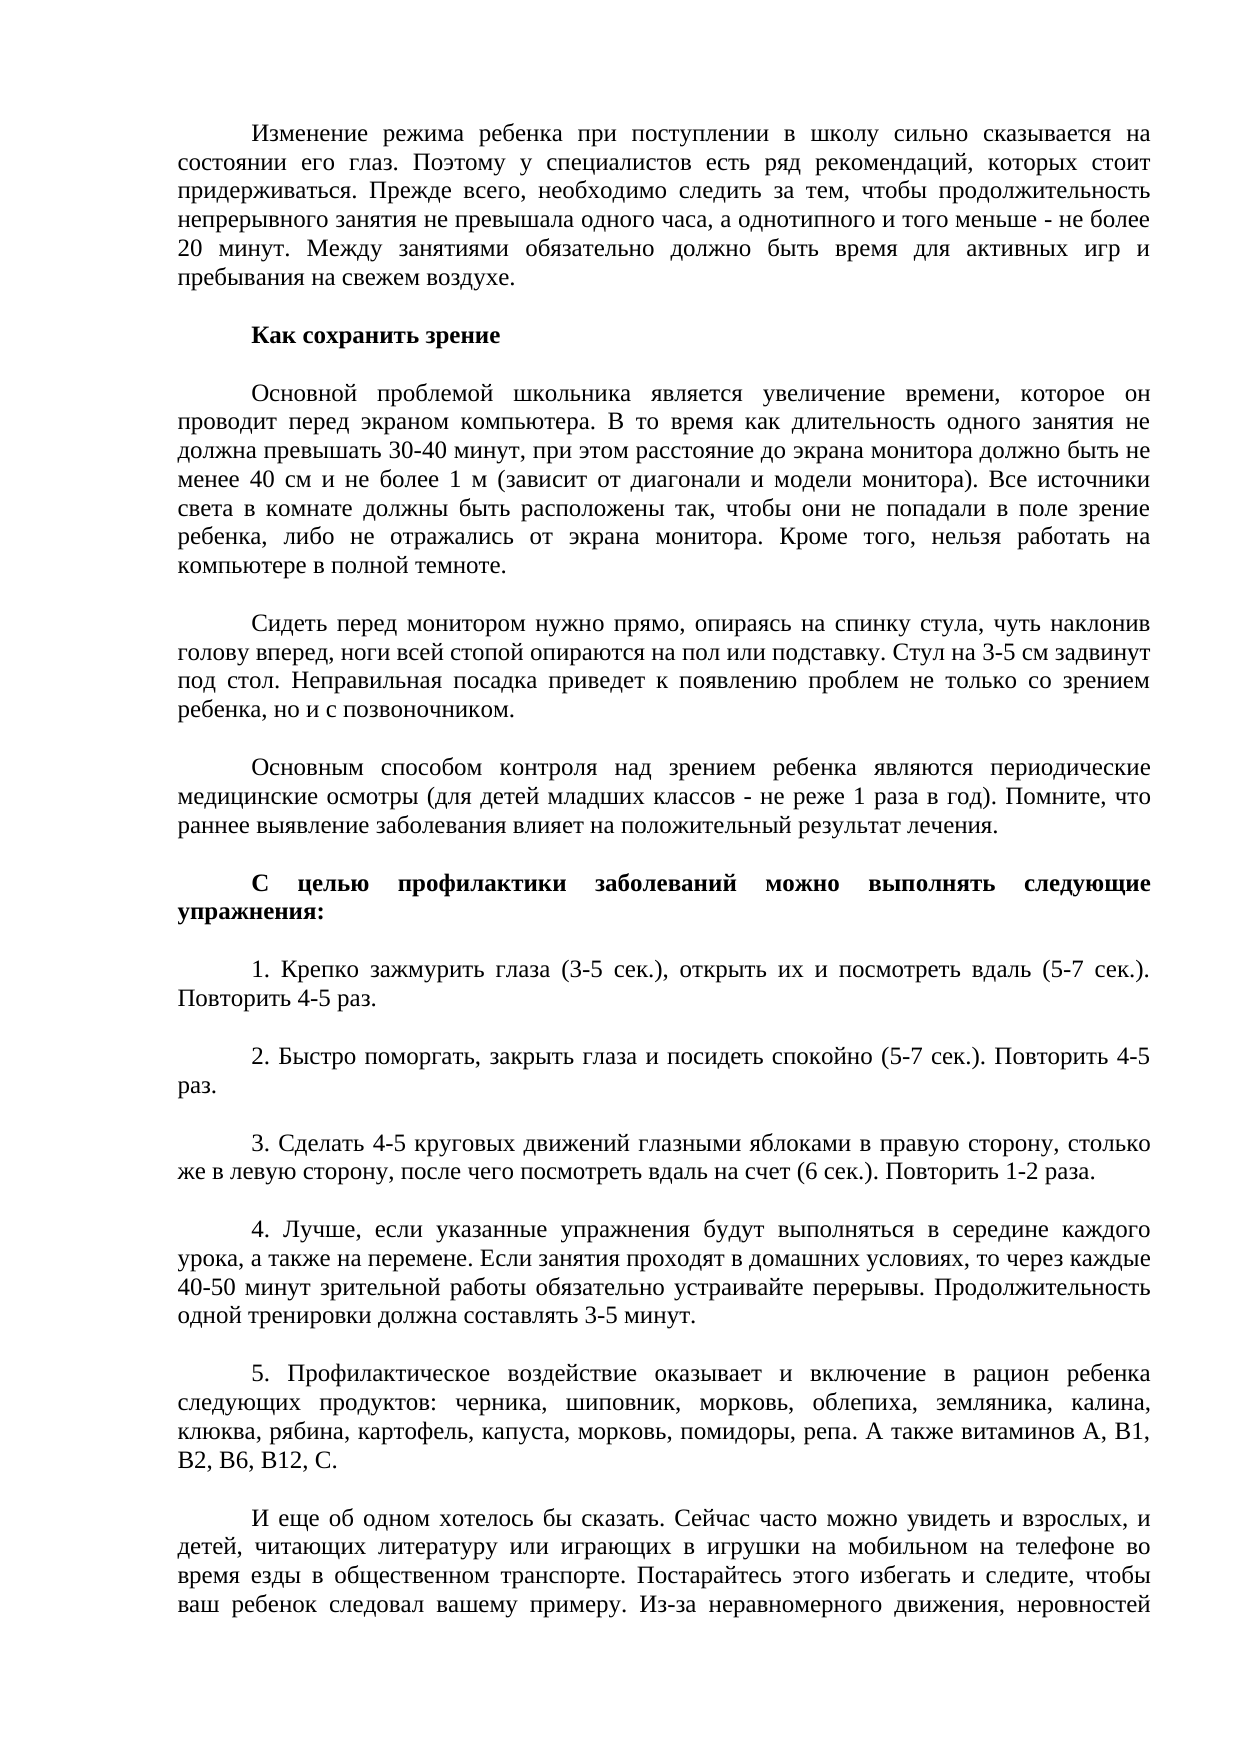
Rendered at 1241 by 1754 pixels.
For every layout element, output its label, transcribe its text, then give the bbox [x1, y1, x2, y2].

text 2. Быстро поморгать, закрыть глаза и посидеть спокойно (5-7 сек.). Повторить 4-5 раз. [177, 1041, 1152, 1098]
text 3. Сделать 4-5 круговых движений глазными яблоками в правую сторону, столько же в левую сторону, после чего посмотреть вдаль на счет (6 сек.). Повторить 1-2 раза. [177, 1128, 1152, 1185]
text Сидеть перед монитором нужно прямо, опираясь на спинку стула, чуть наклонив голову вперед, ноги всей стопой опираются на пол или подставку. Стул на 3-5 см задвинут под стол. Неправильная посадка приведет к появлению проблем не только со зрением ребенка, но и с позвоночником. [177, 608, 1152, 723]
text 5. Профилактическое воздействие оказывает и включение в рацион ребенка следующих продуктов: черника, шиповник, морковь, облепиха, земляника, калина, клюква, рябина, картофель, капуста, морковь, помидоры, репа. А также витаминов А, В1, В2, В6, В12, С. [177, 1358, 1152, 1473]
text Основным способом контроля над зрением ребенка являются периодические медицинские осмотры (для детей младших классов - не реже 1 раза в год). Помните, что раннее выявление заболевания влияет на положительный результат лечения. [177, 752, 1152, 838]
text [177, 1503, 1152, 1618]
text Как сохранить зрение [177, 320, 1152, 348]
text Изменение режима ребенка при поступлении в школу сильно сказывается на состоянии его глаз. Поэтому у специалистов есть ряд рекомендаций, которых стоит придерживаться. Прежде всего, необходимо следить за тем, чтобы продолжительность непрерывного занятия не превышала одного часа, а однотипного и того меньше - не более 20 минут. Между занятиями обязательно должно быть время для активных игр и пребывания на свежем воздухе. [177, 118, 1152, 291]
text С целью профилактики заболеваний можно выполнять следующие упражнения: [177, 868, 1152, 925]
text 1. Крепко зажмурить глаза (3-5 сек.), открыть их и посмотреть вдаль (5-7 сек.). Повторить 4-5 раз. [177, 954, 1152, 1012]
text 4. Лучше, если указанные упражнения будут выполняться в середине каждого урока, а также на перемене. Если занятия проходят в домашних условиях, то через каждые 40-50 минут зрительной работы обязательно устраивайте перерывы. Продолжительность одной тренировки должна составлять 3-5 минут. [177, 1214, 1152, 1329]
text Основной проблемой школьника является увеличение времени, которое он проводит перед экраном компьютера. В то время как длительность одного занятия не должна превышать 30-40 минут, при этом расстояние до экрана монитора должно быть не менее 40 см и не более 1 м (зависит от диагонали и модели монитора). Все источники света в комнате должны быть расположены так, чтобы они не попадали в поле зрение ребенка, либо не отражались от экрана монитора. Кроме того, нельзя работать на компьютере в полной темноте. [177, 378, 1152, 579]
